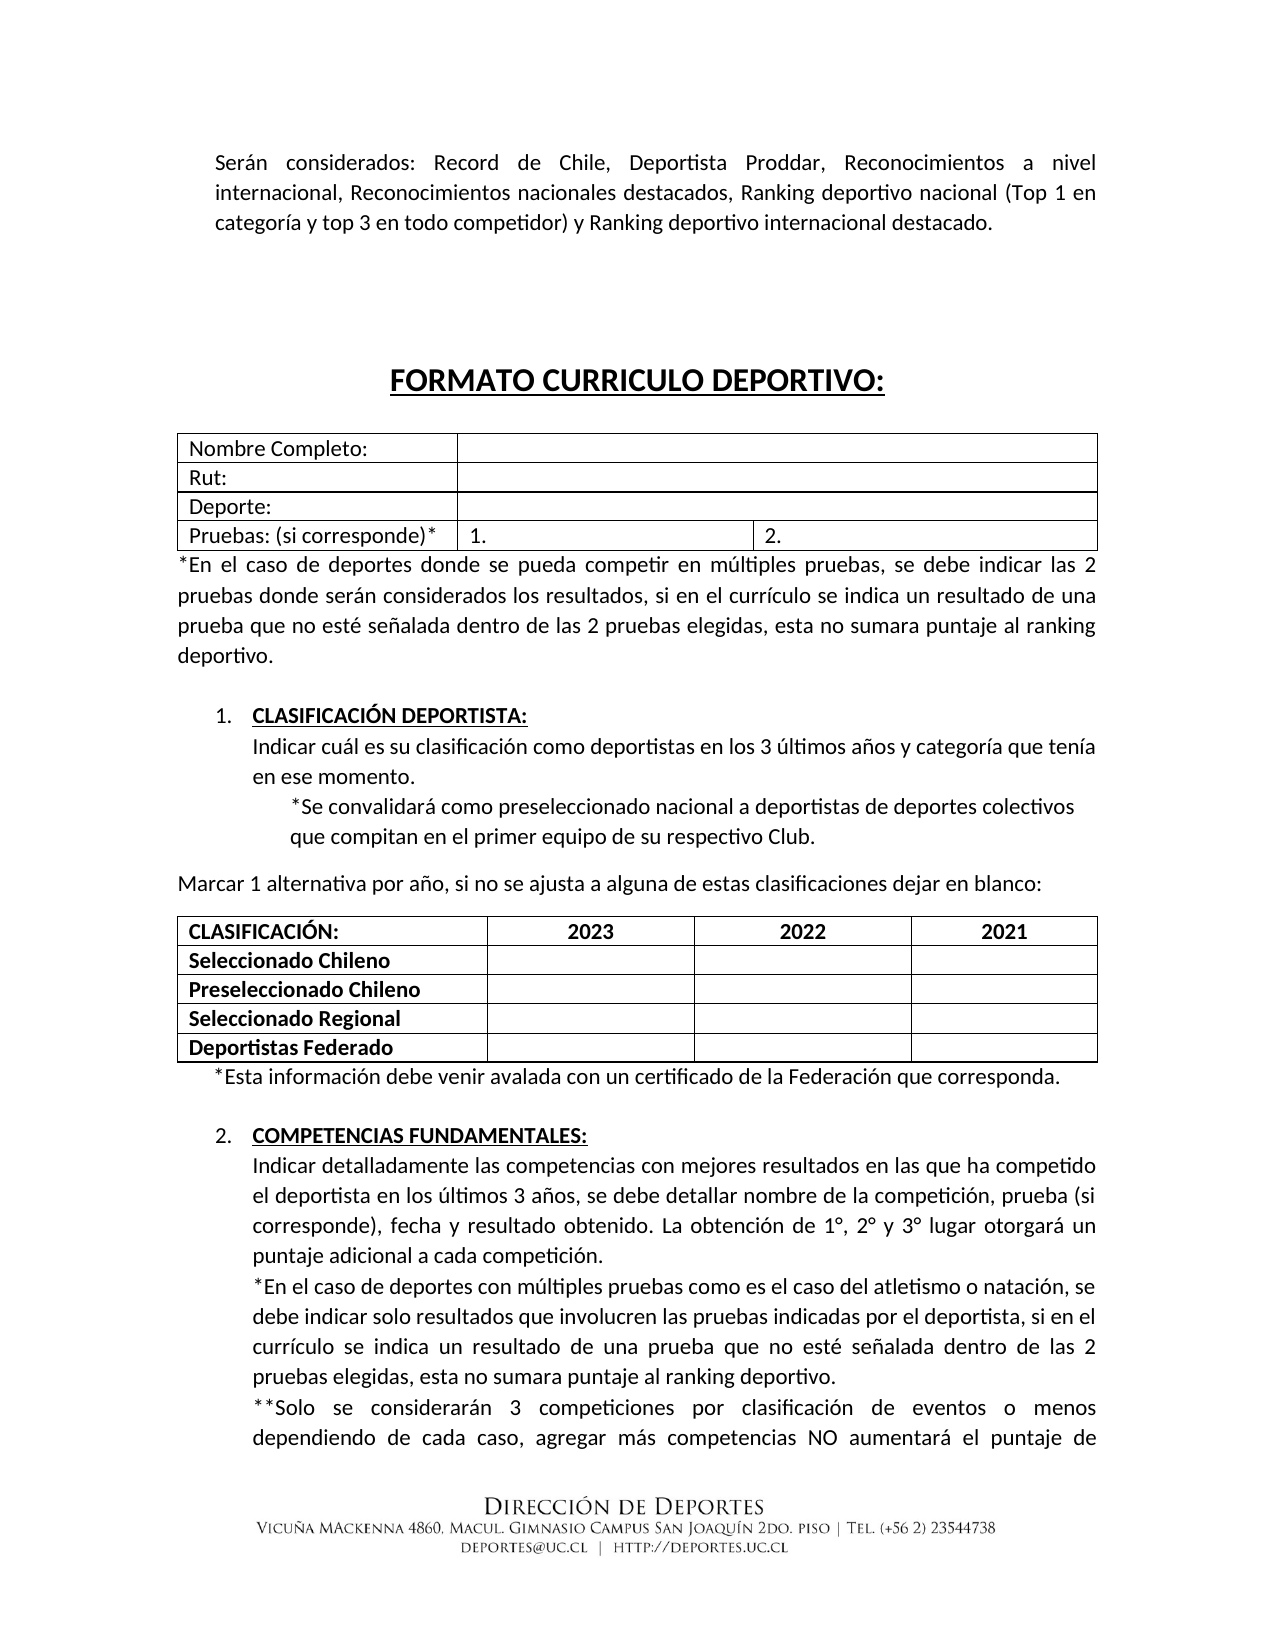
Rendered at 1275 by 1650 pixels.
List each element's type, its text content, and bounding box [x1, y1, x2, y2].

table_cell Deportistas Federado [178, 1034, 487, 1061]
table_cell [695, 975, 911, 1003]
table_header 2021 [912, 917, 1097, 945]
list *Se convalidará como preseleccionado nacional a deportistas de deportes colectivos que compitan en el primer equipo de su respectivo Club. [290, 792, 1098, 850]
table_cell [458, 493, 1097, 520]
text *En el caso de deportes donde se pueda competir en múltiples pruebas, se debe indicar las 2 pruebas donde serán considerados los resultados, si en el currículo se indica un resultado de una prueba que no esté señalada dentro de las 2 pruebas elegidas, esta no sumara puntaje al ranking deportivo. [177, 551, 1098, 669]
table_cell [488, 946, 694, 974]
table_cell Seleccionado Chileno [178, 946, 487, 974]
table_cell [695, 946, 911, 974]
table_cell 2. [754, 521, 1097, 549]
list Indicar cuál es su clasificación como deportistas en los 3 últimos años y categoría que tenía en ese momento. [252, 732, 1098, 790]
table_header Nombre Completo: [178, 434, 457, 462]
list CLASIFICACIÓN DEPORTISTA: [215, 702, 1098, 729]
table_cell [912, 1034, 1097, 1061]
list Indicar detalladamente las competencias con mejores resultados en las que ha competido el deportista en los últimos 3 años, se debe detallar nombre de la competición, prueba (si corresponde), fecha y resultado obtenido. La obtención de 1°, 2° y 3° lugar otorgará un puntaje adicional a cada competición. [252, 1151, 1098, 1269]
table_cell [912, 1004, 1097, 1032]
table_cell 1. [458, 521, 753, 549]
table_cell *Esta información debe venir avalada con un certificado de la Federación que corresponda. [177, 1063, 1097, 1091]
table_header CLASIFICACIÓN: [178, 917, 487, 945]
table_cell [488, 1034, 694, 1061]
table_cell [488, 1004, 694, 1032]
table_header [458, 434, 1097, 462]
table_cell Deporte: [178, 493, 457, 520]
table_cell [695, 1004, 911, 1032]
text FORMATO CURRICULO DEPORTIVO: [177, 359, 1098, 400]
table_cell [488, 975, 694, 1003]
text Serán considerados: Record de Chile, Deportista Proddar, Reconocimientos a nivel internacional, Reconocimientos nacionales destacados, Ranking deportivo nacional (Top 1 en categoría y top 3 en todo competidor) y Ranking deportivo internacional destacado. [215, 148, 1098, 236]
text Marcar 1 alternativa por año, si no se ajusta a alguna de estas clasificaciones dejar en blanco: [177, 869, 1098, 897]
table_header 2023 [488, 917, 694, 945]
table_cell [695, 1034, 911, 1061]
picture [177, 1485, 1078, 1577]
table_cell [912, 946, 1097, 974]
table_cell Rut: [178, 463, 457, 491]
table_cell Seleccionado Regional [178, 1004, 487, 1032]
table_header 2022 [695, 917, 911, 945]
list *En el caso de deportes con múltiples pruebas como es el caso del atletismo o natación, se debe indicar solo resultados que involucren las pruebas indicadas por el deportista, si en el currículo se indica un resultado de una prueba que no esté señalada dentro de las 2 pruebas elegidas, esta no sumara puntaje al ranking deportivo. [252, 1272, 1098, 1390]
table_cell Preseleccionado Chileno [178, 975, 487, 1003]
table_cell [458, 463, 1097, 491]
table_cell [912, 975, 1097, 1003]
table_cell Pruebas: (si corresponde)* [178, 521, 457, 549]
list COMPETENCIAS FUNDAMENTALES: [215, 1121, 1098, 1149]
